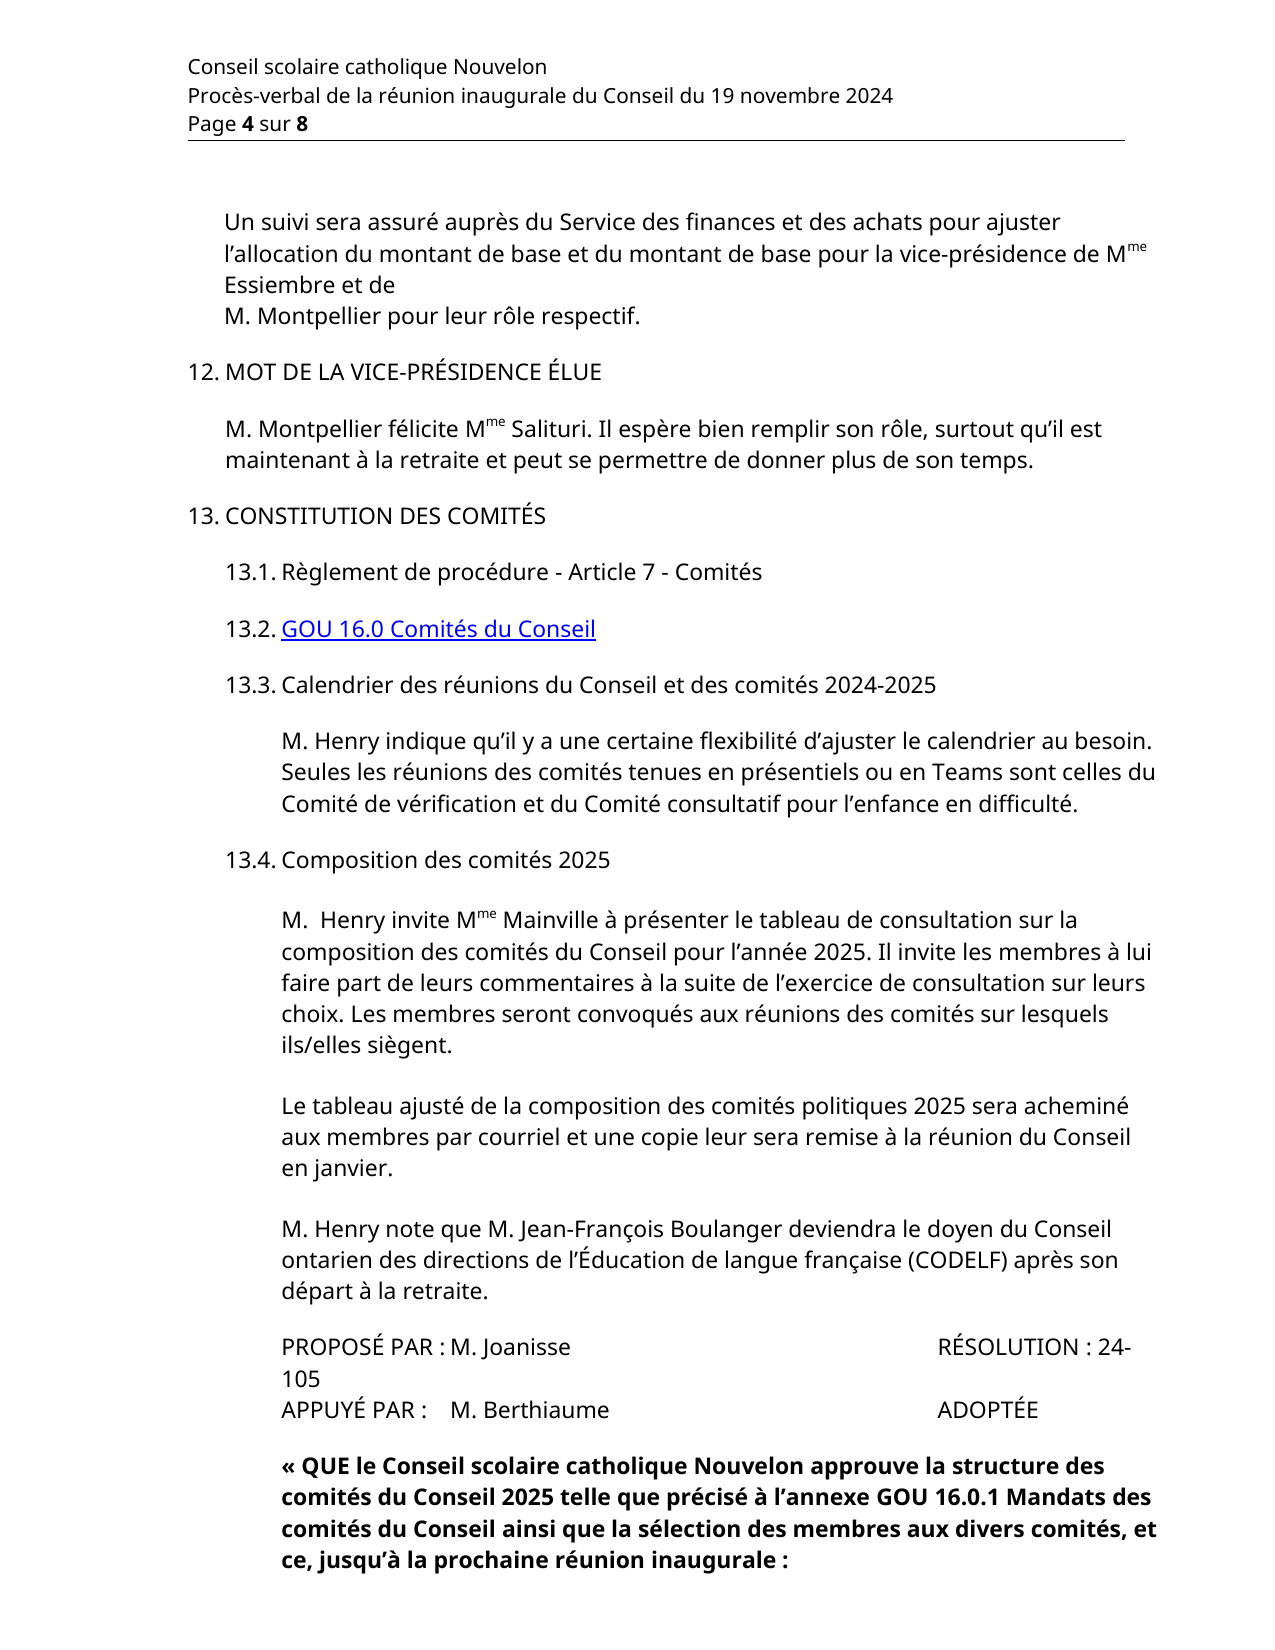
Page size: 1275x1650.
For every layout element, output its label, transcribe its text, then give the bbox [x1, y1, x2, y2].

list M. Henry indique qu’il y a une certaine flexibilité d’ajuster le calendrier au besoin. Seules les réunions des comités tenues en présentiels ou en Teams sont celles du Comité de vérification et du Comité consultatif pour l’enfance en difficulté. [281, 725, 1162, 819]
list PROPOSÉ PAR : M. Joanisse RÉSOLUTION : 24-105 [281, 1331, 1162, 1394]
list Règlement de procédure - Article 7 - Comités [225, 556, 1162, 587]
text « QUE le Conseil scolaire catholique Nouvelon approuve la structure des comités du Conseil 2025 telle que précisé à l’annexe GOU 16.0.1 Mandats des comités du Conseil ainsi que la sélection des membres aux divers comités, et ce, jusqu’à la prochaine réunion inaugurale : [281, 1450, 1162, 1575]
list APPUYÉ PAR : M. Berthiaume ADOPTÉE [281, 1394, 1162, 1425]
text constitution des comités [187, 500, 1125, 531]
text M. Henry note que M. Jean-François Boulanger deviendra le doyen du Conseil ontarien des directions de l’Éducation de langue française (CODELF) après son départ à la retraite. [281, 1212, 1162, 1306]
text M. Henry invite Mme Mainville à présenter le tableau de consultation sur la composition des comités du Conseil pour l’année 2025. Il invite les membres à lui faire part de leurs commentaires à la suite de l’exercice de consultation sur leurs choix. Les membres seront convoqués aux réunions des comités sur lesquels ils/elles siègent. [281, 904, 1162, 1060]
list Calendrier des réunions du Conseil et des comités 2024-2025 [225, 669, 1162, 700]
list M. Montpellier félicite Mme Salituri. Il espère bien remplir son rôle, surtout qu’il est maintenant à la retraite et peut se permettre de donner plus de son temps. [225, 412, 1162, 475]
list Composition des comités 2025 [225, 844, 1162, 875]
text Le tableau ajusté de la composition des comités politiques 2025 sera acheminé aux membres par courriel et une copie leur sera remise à la réunion du Conseil en janvier. [281, 1089, 1162, 1183]
text mot de la vice-présidence élue [187, 356, 1125, 387]
list GOU 16.0 Comités du Conseil [225, 612, 1162, 644]
text Un suivi sera assuré auprès du Service des finances et des achats pour ajuster l’allocation du montant de base et du montant de base pour la vice-présidence de Mme Essiembre et de M. Montpellier pour leur rôle respectif. [224, 206, 1162, 331]
